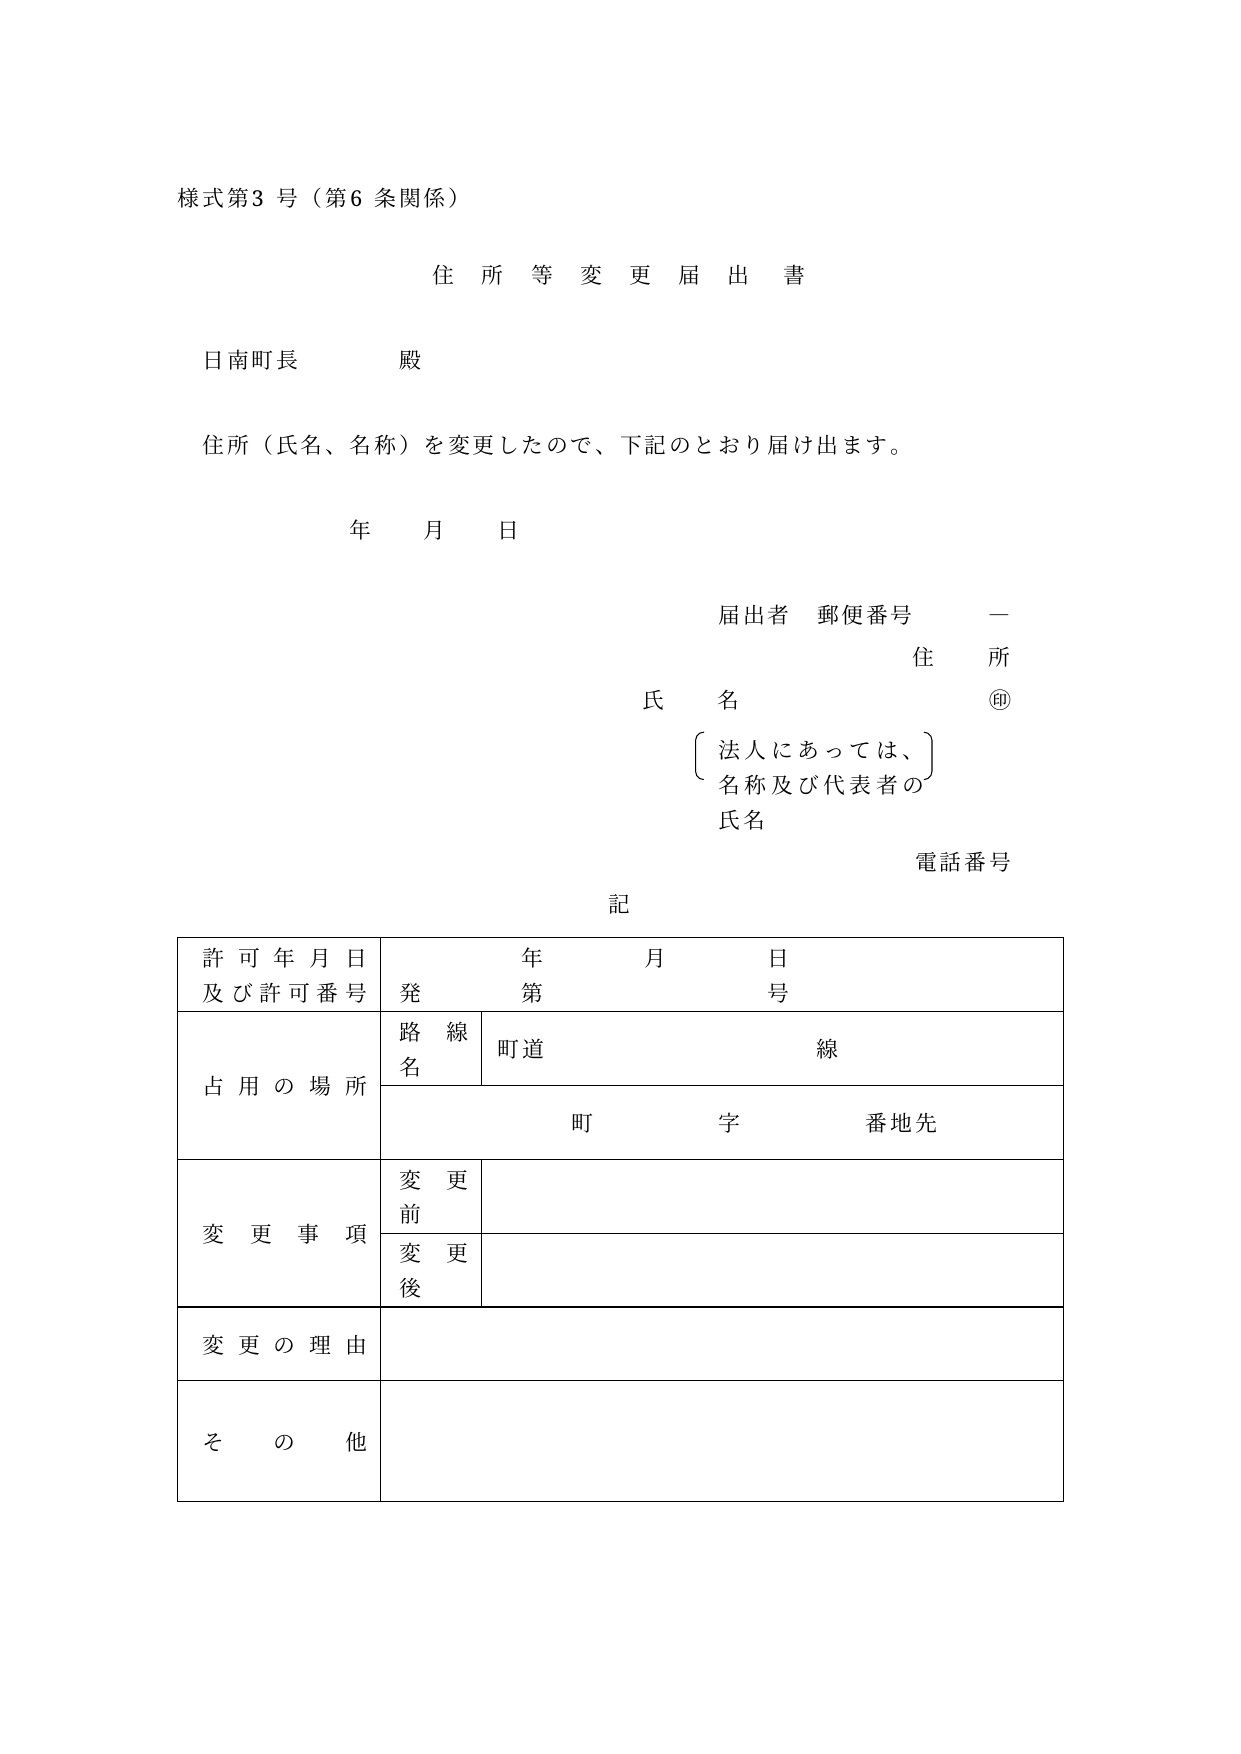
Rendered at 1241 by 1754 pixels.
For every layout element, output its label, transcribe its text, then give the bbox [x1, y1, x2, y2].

text 住所 [178, 639, 1013, 674]
table_cell 路線名 [381, 1012, 481, 1085]
table_header 年 月 日 発 第 号 [381, 938, 1063, 1011]
table_cell 町 字 番地先 [381, 1086, 1063, 1159]
table_cell 変更後 [381, 1234, 481, 1306]
text 電話番号 [178, 843, 1013, 878]
table_cell 変更前 [381, 1160, 481, 1232]
table_cell 占用の場所 [178, 1012, 380, 1159]
text 様式第3号（第6条関係） [178, 179, 1063, 214]
table_cell その他 [178, 1381, 380, 1501]
text 氏名 ㊞ [178, 682, 1013, 717]
text 住所（氏名、名称）を変更したので、下記のとおり届け出ます。 [178, 426, 1063, 461]
text 記 [178, 886, 1063, 921]
text 法人にあっては、名称及び代表者の氏名 [707, 731, 927, 836]
table_header 許可年月日 及び許可番号 [178, 938, 380, 1011]
table_cell 変更の理由 [178, 1308, 380, 1380]
table_cell 町道 線 [482, 1012, 1063, 1085]
text 届出者 郵便番号 ― [178, 596, 1013, 631]
table_cell 変更事項 [178, 1160, 380, 1306]
table_cell [482, 1234, 1063, 1306]
text 住所等変更届出書 [178, 256, 1063, 291]
table_cell [381, 1308, 1063, 1380]
text 年 月 日 [178, 511, 1063, 546]
table_cell [381, 1381, 1063, 1501]
table_cell [482, 1160, 1063, 1232]
text 日南町長 殿 [178, 341, 1063, 376]
